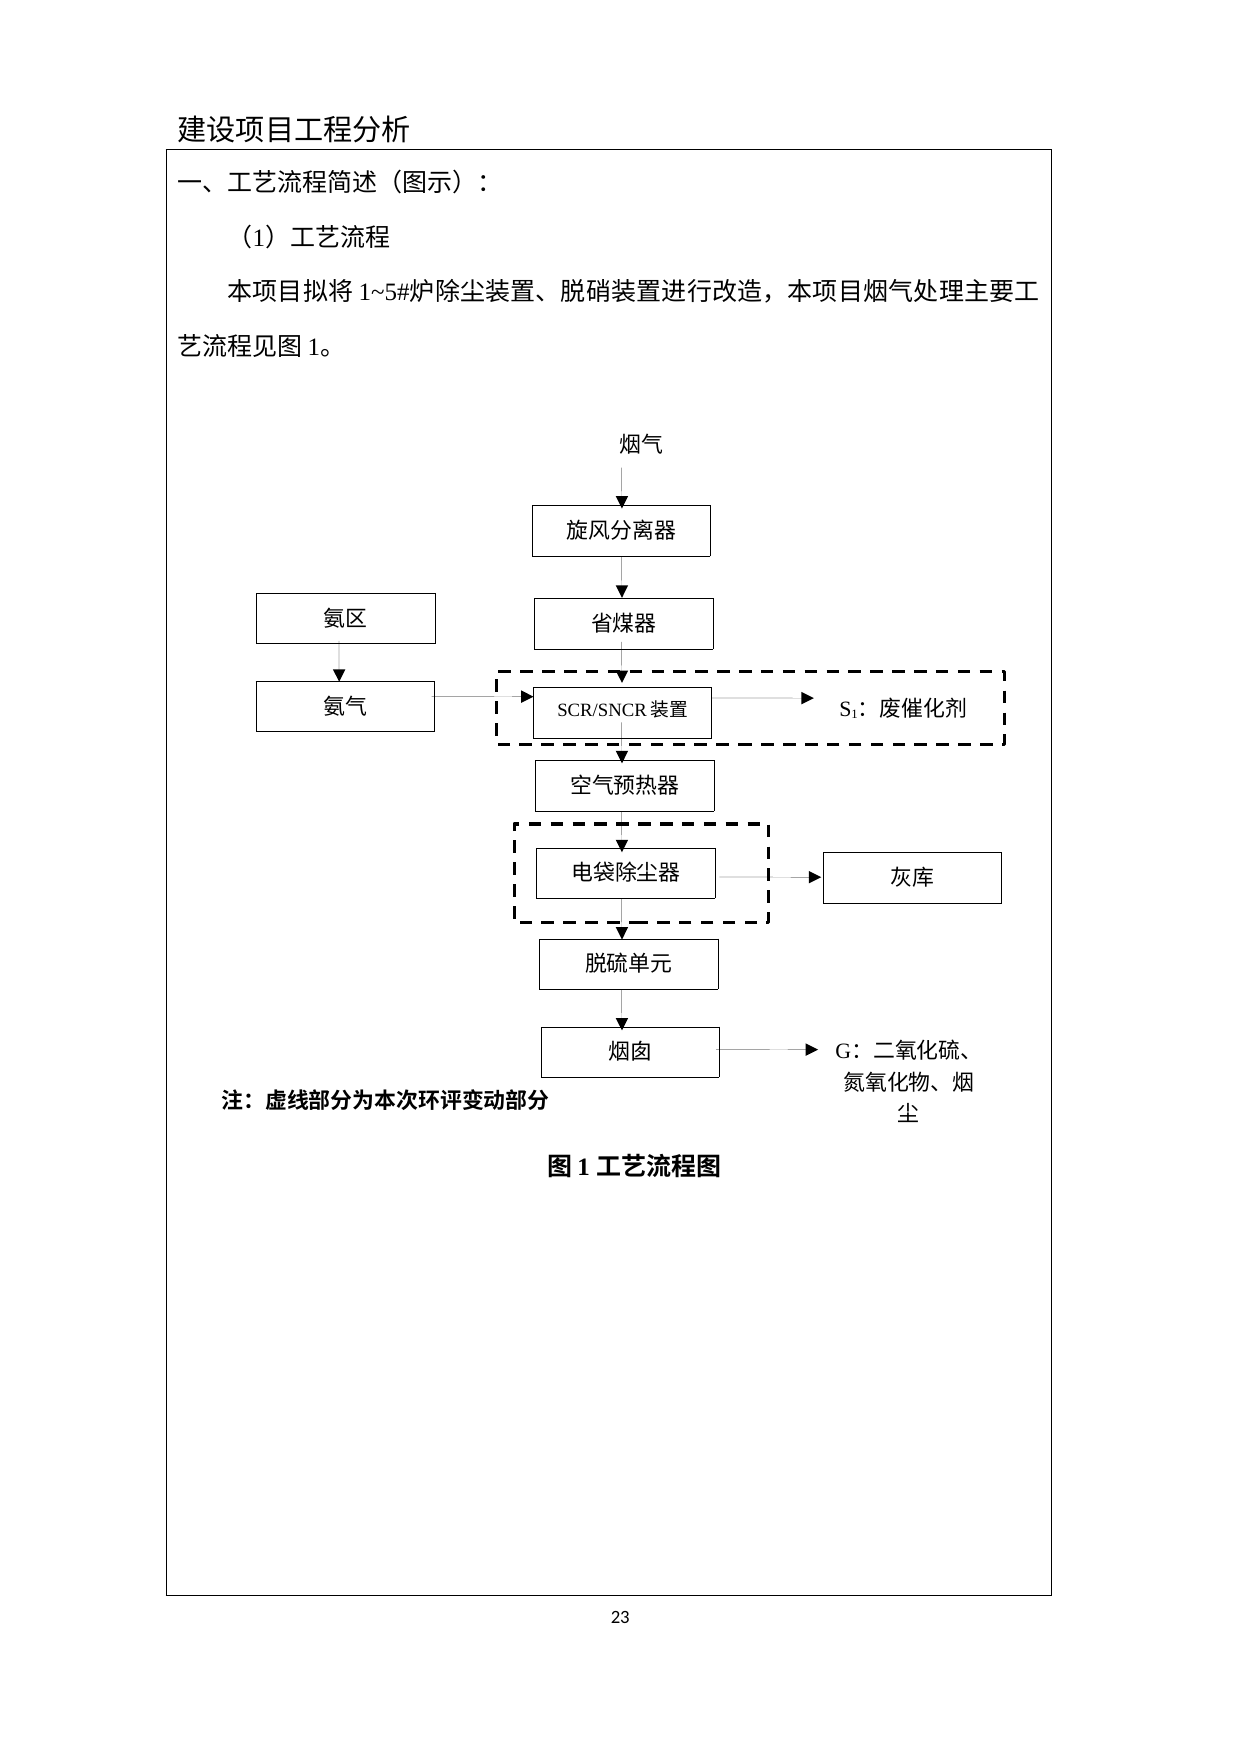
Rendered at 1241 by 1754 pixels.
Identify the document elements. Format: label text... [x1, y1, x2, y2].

text 建设项目工程分析 [177, 107, 1063, 149]
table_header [167, 150, 1051, 1595]
